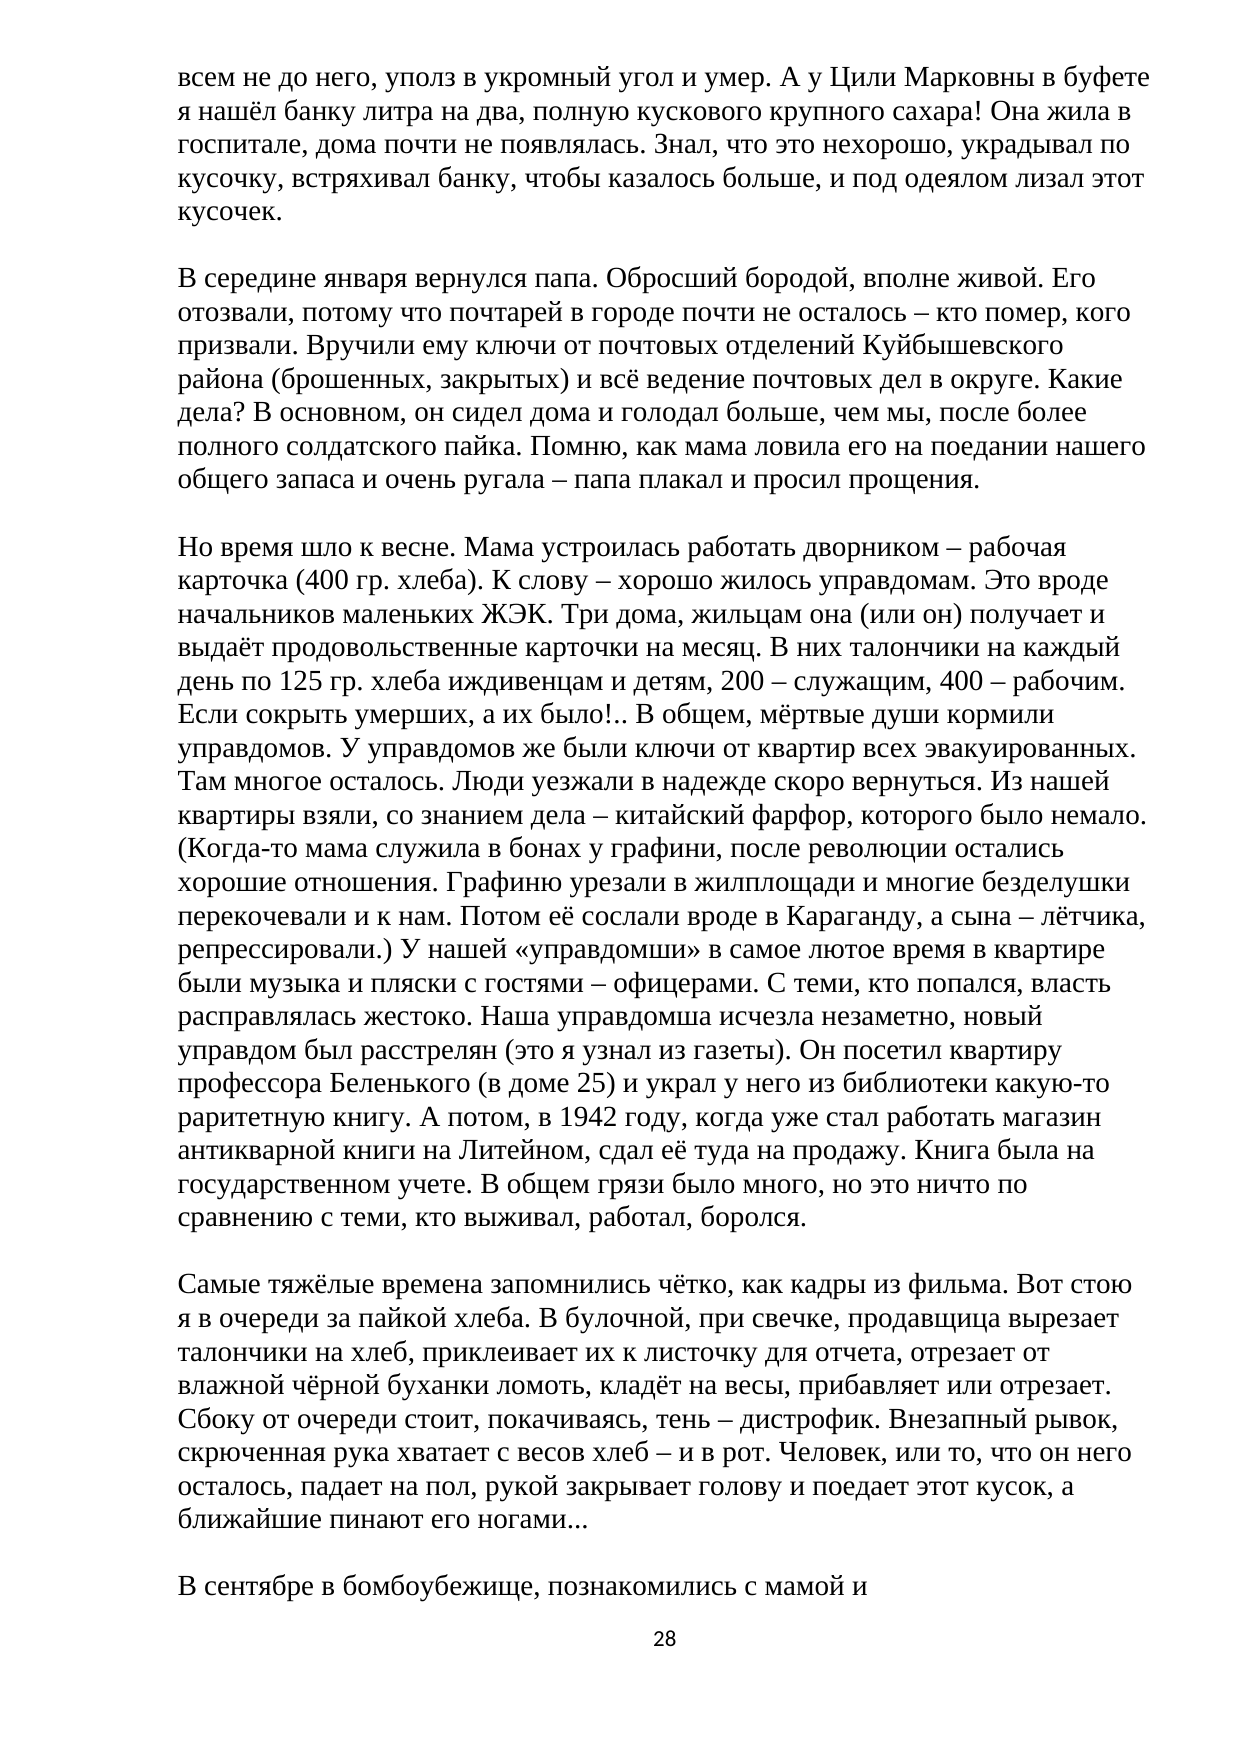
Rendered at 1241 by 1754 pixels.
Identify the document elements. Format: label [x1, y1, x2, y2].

text [177, 59, 1152, 1602]
